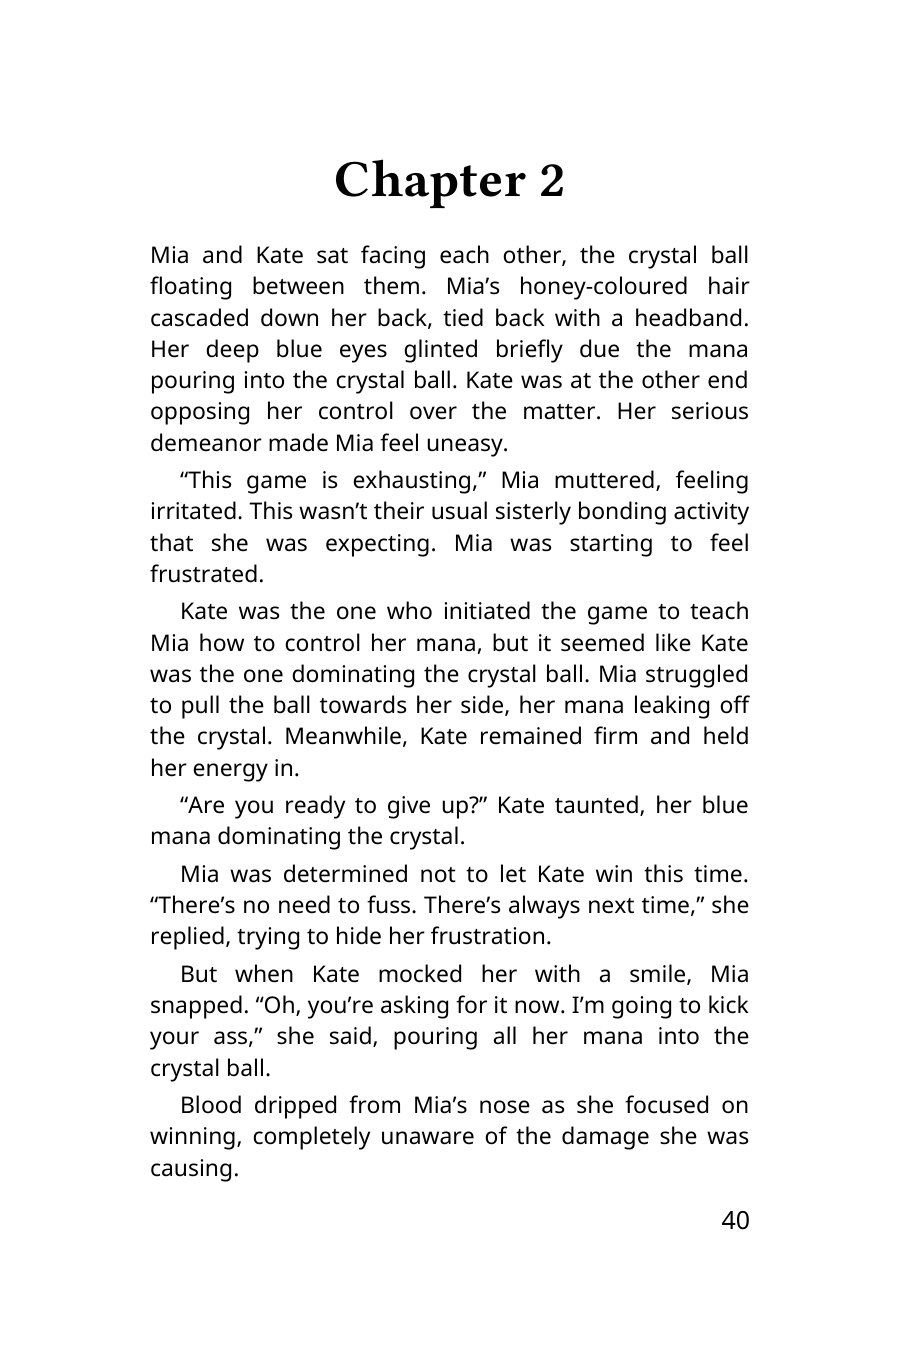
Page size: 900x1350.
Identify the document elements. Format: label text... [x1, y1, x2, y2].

text “Are you ready to give up?” Kate taunted, her blue mana dominating the crystal. [150, 789, 750, 852]
subtitle Chapter 2 [150, 150, 750, 209]
text But when Kate mocked her with a smile, Mia snapped. “Oh, you’re asking for it now. I’m going to kick your ass,” she said, pouring all her mana into the crystal ball. [150, 958, 750, 1083]
text Blood dripped from Mia’s nose as she focused on winning, completely unaware of the damage she was causing. [150, 1089, 750, 1183]
text Mia was determined not to let Kate win this time. “There’s no need to fuss. There’s always next time,” she replied, trying to hide her frustration. [150, 858, 750, 952]
text Kate was the one who initiated the game to teach Mia how to control her mana, but it seemed like Kate was the one dominating the crystal ball. Mia struggled to pull the ball towards her side, her mana leaking off the crystal. Meanwhile, Kate remained firm and held her energy in. [150, 595, 750, 783]
text “This game is exhausting,” Mia muttered, feeling irritated. This wasn’t their usual sisterly bonding activity that she was expecting. Mia was starting to feel frustrated. [150, 464, 750, 589]
text Mia and Kate sat facing each other, the crystal ball floating between them. Mia’s honey-coloured hair cascaded down her back, tied back with a headband. Her deep blue eyes glinted briefly due the mana pouring into the crystal ball. Kate was at the other end opposing her control over the matter. Her serious demeanor made Mia feel uneasy. [150, 239, 750, 458]
